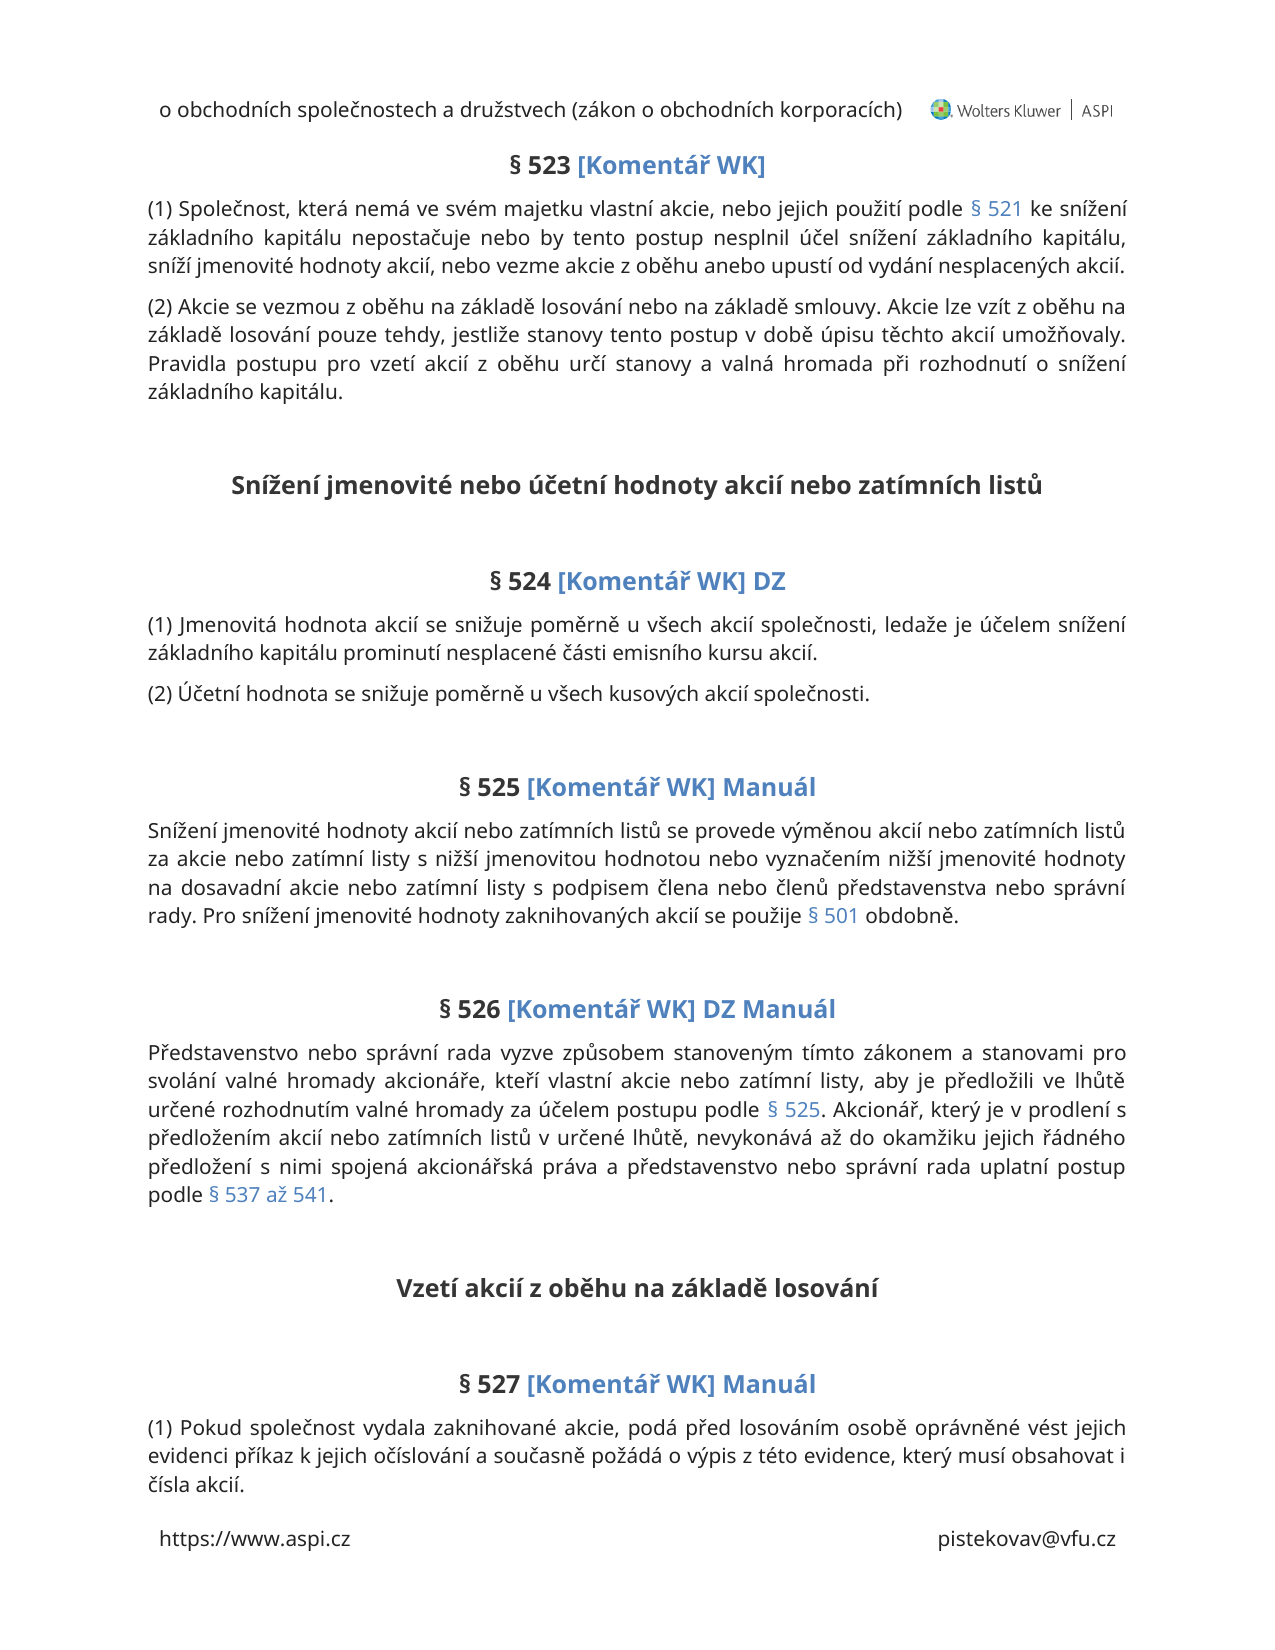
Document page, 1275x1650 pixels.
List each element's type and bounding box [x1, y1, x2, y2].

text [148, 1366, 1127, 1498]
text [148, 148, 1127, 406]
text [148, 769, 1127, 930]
picture [927, 94, 1119, 124]
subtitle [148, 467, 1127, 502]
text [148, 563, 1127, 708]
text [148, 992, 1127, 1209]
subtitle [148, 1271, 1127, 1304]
